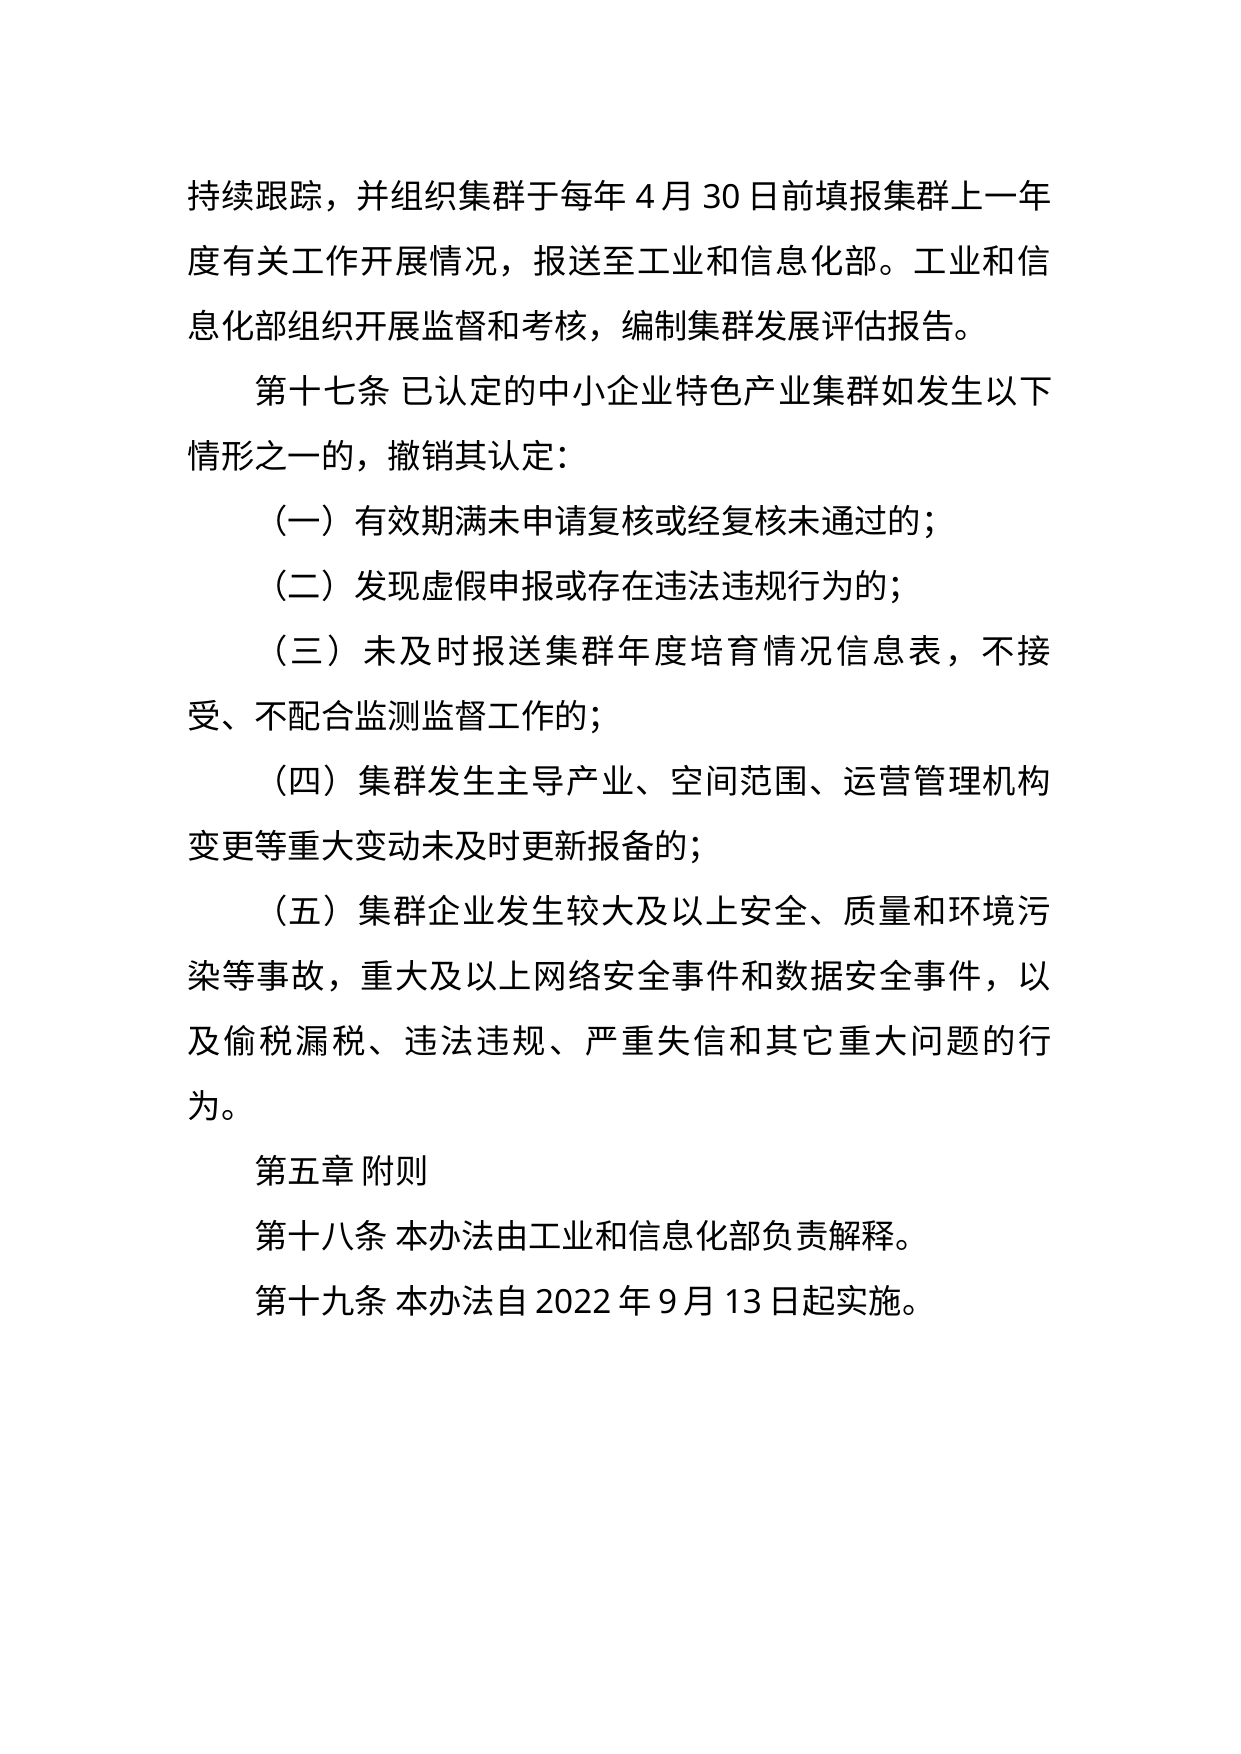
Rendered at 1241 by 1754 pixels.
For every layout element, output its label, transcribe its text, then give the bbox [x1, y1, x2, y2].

text （四）集群发生主导产业、空间范围、运营管理机构变更等重大变动未及时更新报备的； [187, 747, 1053, 877]
text （二）发现虚假申报或存在违法违规行为的； [187, 552, 1053, 617]
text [187, 162, 1053, 357]
text 第十七条 已认定的中小企业特色产业集群如发生以下情形之一的，撤销其认定： [187, 357, 1053, 487]
text （一）有效期满未申请复核或经复核未通过的； [187, 487, 1053, 552]
text 第五章 附则 [187, 1137, 1053, 1202]
text （三）未及时报送集群年度培育情况信息表，不接受、不配合监测监督工作的； [187, 617, 1053, 747]
text 第十八条 本办法由工业和信息化部负责解释。 [187, 1202, 1053, 1267]
text （五）集群企业发生较大及以上安全、质量和环境污染等事故，重大及以上网络安全事件和数据安全事件，以及偷税漏税、违法违规、严重失信和其它重大问题的行为。 [187, 877, 1053, 1137]
text 第十九条 本办法自2022年9月13日起实施。 [187, 1267, 1053, 1332]
